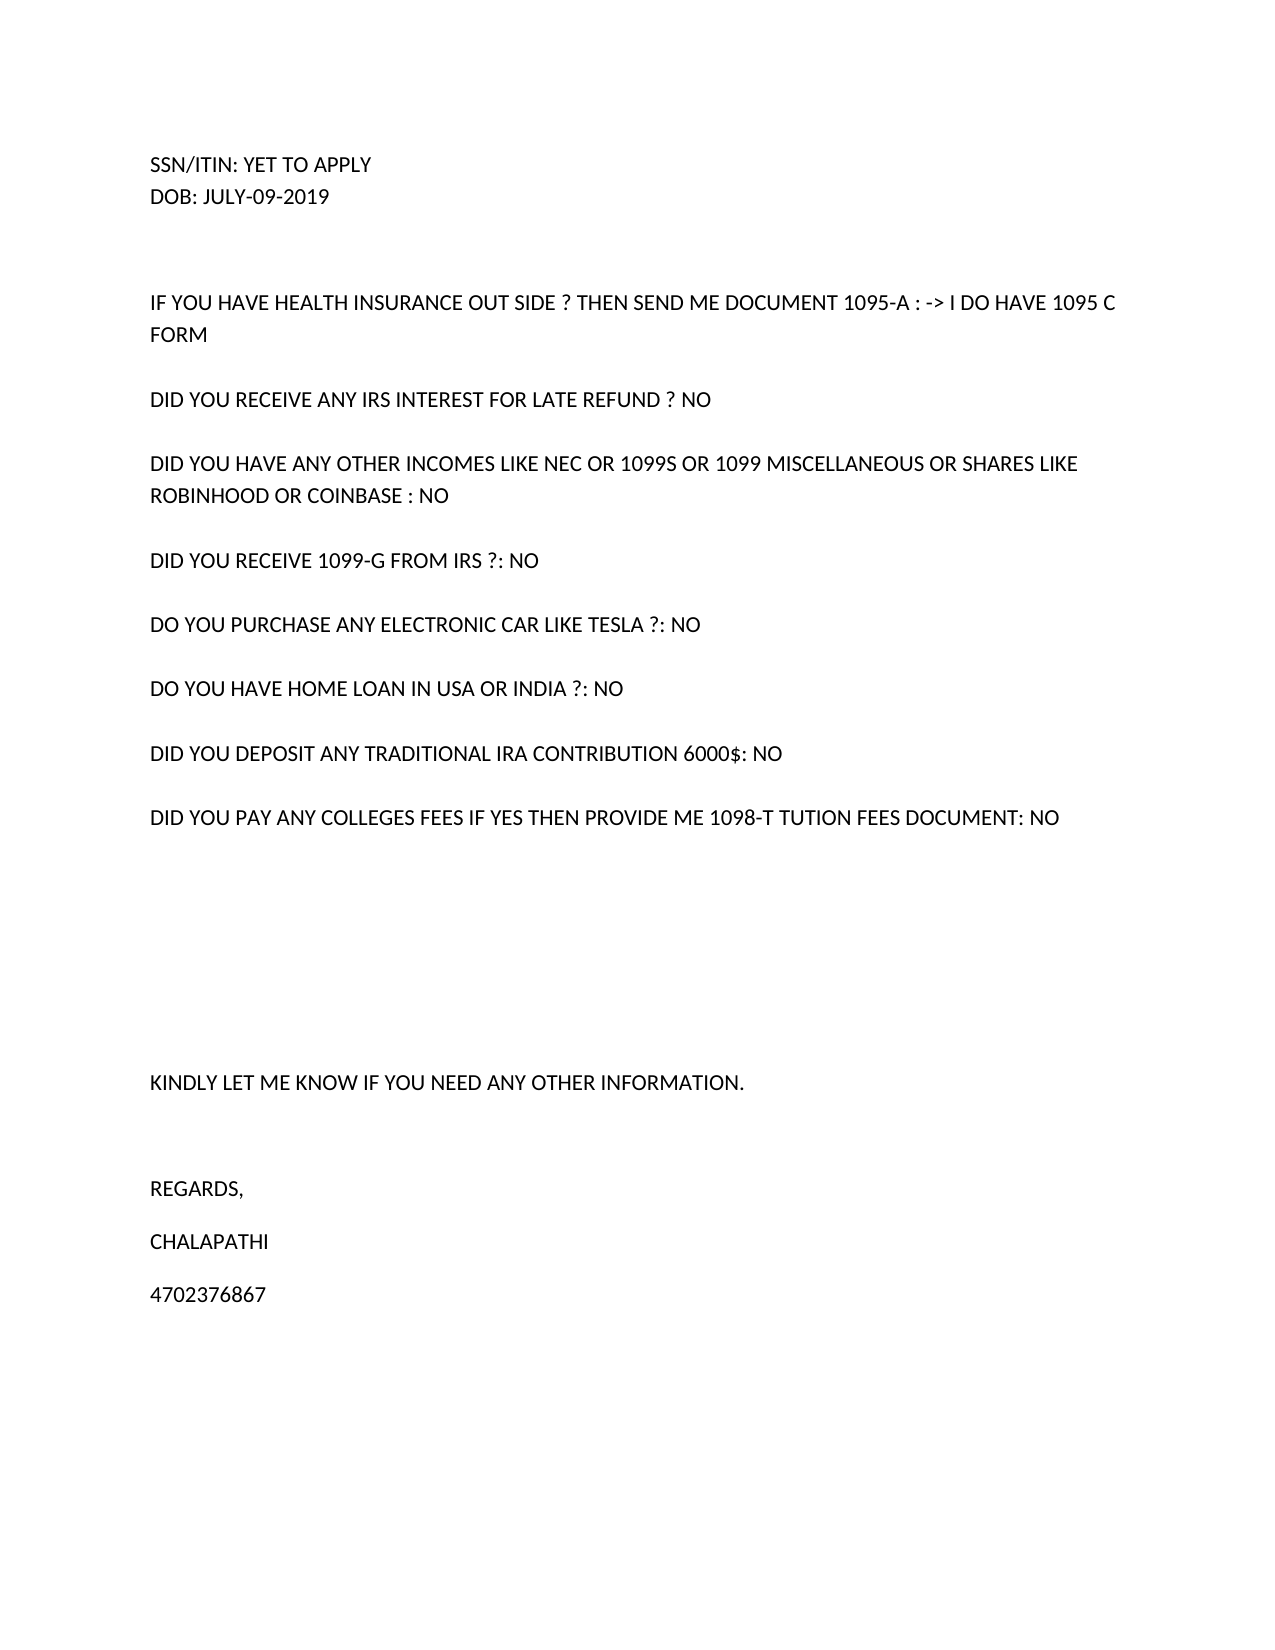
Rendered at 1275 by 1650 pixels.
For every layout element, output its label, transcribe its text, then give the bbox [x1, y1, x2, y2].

text IF YOU HAVE HEALTH INSURANCE OUT SIDE ? THEN SEND ME DOCUMENT 1095-A : -> I DO HAVE 1095 C FORM DID YOU RECEIVE ANY IRS INTEREST FOR LATE REFUND ? NO DID YOU HAVE ANY OTHER INCOMES LIKE NEC OR 1099S OR 1099 MISCELLANEOUS OR SHARES LIKE ROBINHOOD OR COINBASE : NO DID YOU RECEIVE 1099-G FROM IRS ?: NO DO YOU PURCHASE ANY ELECTRONIC CAR LIKE TESLA ?: NO DO YOU HAVE HOME LOAN IN USA OR INDIA ?: NO DID YOU DEPOSIT ANY TRADITIONAL IRA CONTRIBUTION 6000$: NO DID YOU PAY ANY COLLEGES FEES IF YES THEN PROVIDE ME 1098-T TUTION FEES DOCUMENT: NO [150, 288, 1125, 831]
text REGARDS, [150, 1174, 1125, 1202]
text KINDLY LET ME KNOW IF YOU NEED ANY OTHER INFORMATION. [150, 1068, 1125, 1096]
text 4702376867 [150, 1280, 1125, 1308]
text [150, 150, 1125, 210]
text CHALAPATHI [150, 1227, 1125, 1255]
